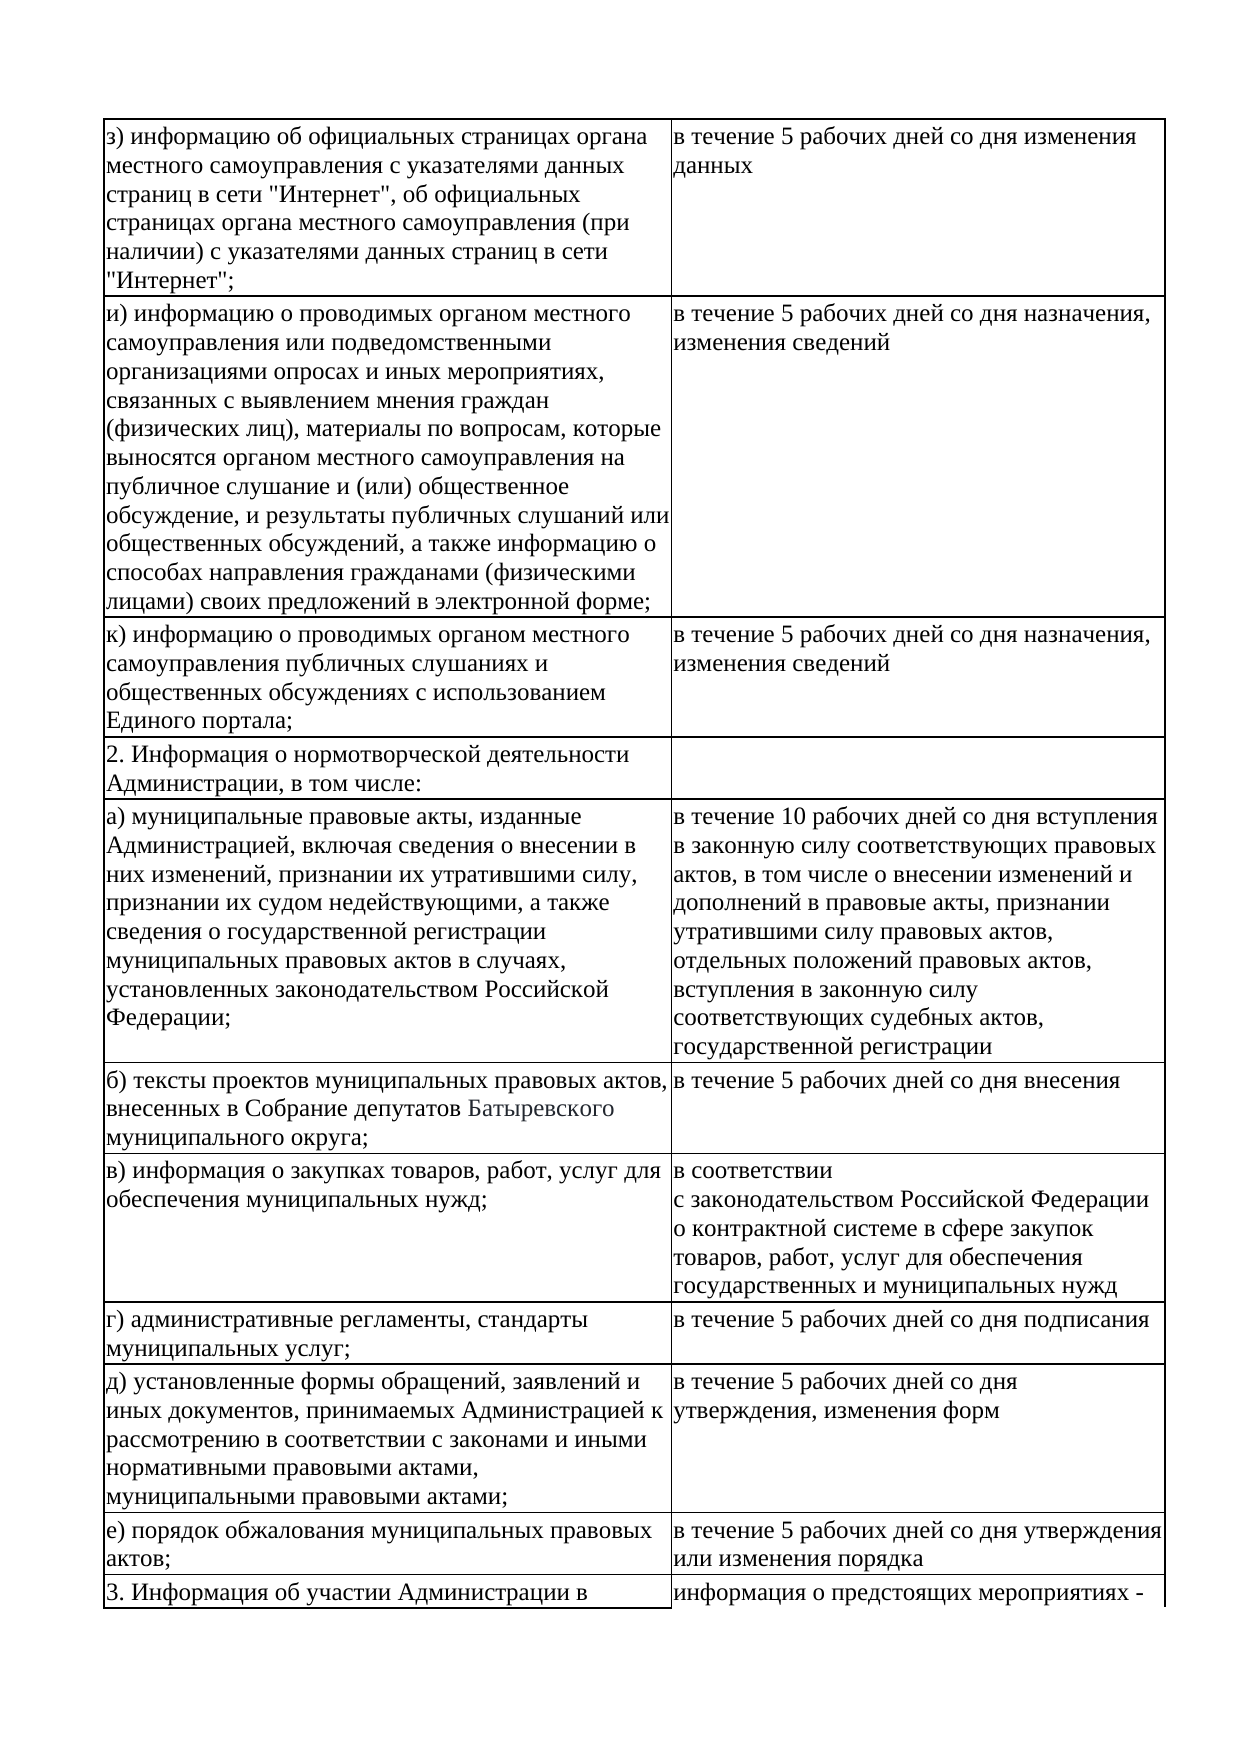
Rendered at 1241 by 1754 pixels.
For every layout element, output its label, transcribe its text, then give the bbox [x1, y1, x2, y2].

table_cell в) информация о закупках товаров, работ, услуг для обеспечения муниципальных нужд; [105, 1154, 671, 1301]
table_cell в течение 5 рабочих дней со дня подписания [672, 1303, 1164, 1363]
table_cell 2. Информация о нормотворческой деятельности Администрации, в том числе: [105, 738, 671, 798]
table_cell [672, 738, 1164, 798]
table_cell а) муниципальные правовые акты, изданные Администрацией, включая сведения о внесении в них изменений, признании их утратившими силу, признании их судом недействующими, а также сведения о государственной регистрации муниципальных правовых актов в случаях, установленных законодательством Российской Федерации; [105, 800, 671, 1062]
table_cell б) тексты проектов муниципальных правовых актов, внесенных в Собрание депутатов Батыревского муниципального округа; [105, 1063, 671, 1152]
table_cell в течение 5 рабочих дней со дня изменения данных [672, 120, 1164, 295]
table_cell в течение 5 рабочих дней со дня назначения, изменения сведений [672, 297, 1164, 616]
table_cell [105, 1575, 671, 1607]
table_cell д) установленные формы обращений, заявлений и иных документов, принимаемых Администрацией к рассмотрению в соответствии с законами и иными нормативными правовыми актами, муниципальными правовыми актами; [105, 1365, 671, 1512]
table_cell г) административные регламенты, стандарты муниципальных услуг; [105, 1303, 671, 1363]
table_cell в течение 5 рабочих дней со дня утверждения, изменения форм [672, 1365, 1164, 1512]
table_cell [672, 1575, 1164, 1607]
table_cell и) информацию о проводимых органом местного самоуправления или подведомственными организациями опросах и иных мероприятиях, связанных с выявлением мнения граждан (физических лиц), материалы по вопросам, которые выносятся органом местного самоуправления на публичное слушание и (или) общественное обсуждение, и результаты публичных слушаний или общественных обсуждений, а также информацию о способах направления гражданами (физическими лицами) своих предложений в электронной форме; [105, 297, 671, 616]
table_cell в течение 5 рабочих дней со дня назначения, изменения сведений [672, 618, 1164, 736]
table_cell з) информацию об официальных страницах органа местного самоуправления с указателями данных страниц в сети "Интернет", об официальных страницах органа местного самоуправления (при наличии) с указателями данных страниц в сети "Интернет"; [105, 120, 671, 295]
table_cell в течение 5 рабочих дней со дня утверждения или изменения порядка [672, 1513, 1164, 1574]
table_cell к) информацию о проводимых органом местного самоуправления публичных слушаниях и общественных обсуждениях с использованием Единого портала; [105, 618, 671, 736]
table_cell в течение 10 рабочих дней со дня вступления в законную силу соответствующих правовых актов, в том числе о внесении изменений и дополнений в правовые акты, признании утратившими силу правовых актов, отдельных положений правовых актов, вступления в законную силу соответствующих судебных актов, государственной регистрации [672, 800, 1164, 1062]
table_cell в течение 5 рабочих дней со дня внесения [672, 1063, 1164, 1152]
table_cell е) порядок обжалования муниципальных правовых актов; [105, 1513, 671, 1574]
table_cell в соответствии с законодательством Российской Федерации о контрактной системе в сфере закупок товаров, работ, услуг для обеспечения государственных и муниципальных нужд [672, 1154, 1164, 1301]
